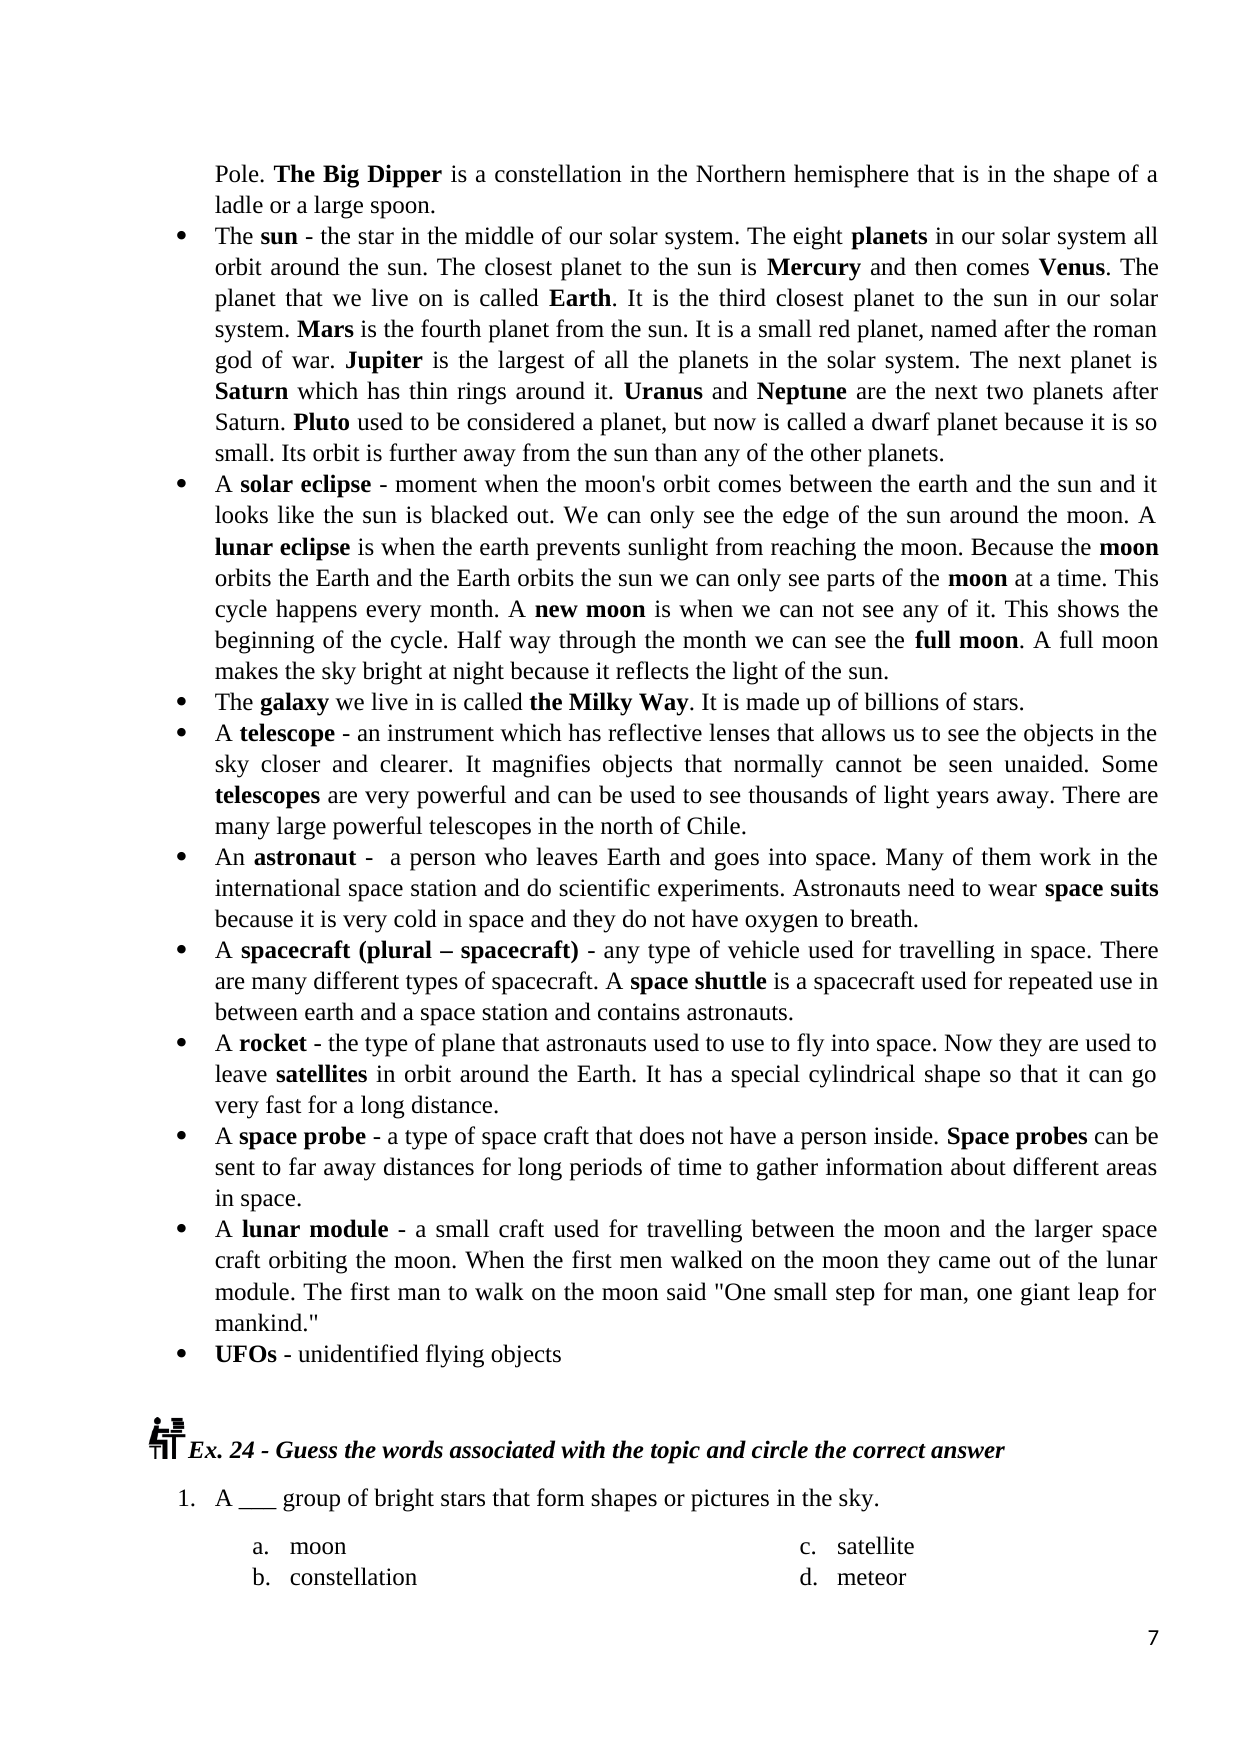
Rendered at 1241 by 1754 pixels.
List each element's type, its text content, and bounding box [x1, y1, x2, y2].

picture [145, 1417, 188, 1459]
list An astronaut - a person who leaves Earth and goes into space. Many of them work in the international space station and do scientific experiments. Astronauts need to wear space suits because it is very cold in space and they do not have oxygen to breath. [177, 842, 1159, 933]
text Ex. 24 - Guess the words associated with the topic and circle the correct answer [139, 1417, 1159, 1464]
list The sun - the star in the middle of our solar system. The eight planets in our solar system all orbit around the sun. The closest planet to the sun is Mercury and then comes Venus. The planet that we live on is called Earth. It is the third closest planet to the sun in our solar system. Mars is the fourth planet from the sun. It is a small red planet, named after the roman god of war. Jupiter is the largest of all the planets in the solar system. The next planet is Saturn which has thin rings around it. Uranus and Neptune are the next two planets after Saturn. Pluto used to be considered a planet, but now is called a dwarf planet because it is so small. Its orbit is further away from the sun than any of the other planets. [177, 221, 1159, 467]
list satellite [799, 1531, 1159, 1559]
list moon [252, 1531, 612, 1559]
list meteor [799, 1562, 1159, 1591]
list A spacecraft (plural – spacecraft) - any type of vehicle used for travelling in space. There are many different types of spacecraft. A space shuttle is a spacecraft used for repeated use in between earth and a space station and contains astronauts. [177, 935, 1159, 1026]
list The galaxy we live in is called the Milky Way. It is made up of billions of stars. [177, 687, 1159, 716]
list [177, 159, 1159, 219]
list UFOs - unidentified flying objects [177, 1339, 1159, 1367]
list A solar eclipse - moment when the moon's orbit comes between the earth and the sun and it looks like the sun is blacked out. We can only see the edge of the sun around the moon. A lunar eclipse is when the earth prevents sunlight from reaching the moon. Because the moon orbits the Earth and the Earth orbits the sun we can only see parts of the moon at a time. This cycle happens every month. A new moon is when we can not see any of it. This shows the beginning of the cycle. Half way through the month we can see the full moon. A full moon makes the sky bright at night because it reflects the light of the sun. [177, 469, 1159, 684]
list constellation [252, 1562, 612, 1591]
list A lunar module - a small craft used for travelling between the moon and the larger space craft orbiting the moon. When the first men walked on the moon they came out of the lunar module. The first man to walk on the moon said "One small step for man, one giant leap for mankind." [177, 1214, 1159, 1336]
list A rocket - the type of plane that astronauts used to use to fly into space. Now they are used to leave satellites in orbit around the Earth. It has a special cylindrical shape so that it can go very fast for a long distance. [177, 1028, 1159, 1119]
list A space probe - a type of space craft that does not have a person inside. Space probes can be sent to far away distances for long periods of time to gather information about different areas in space. [177, 1121, 1159, 1212]
list A telescope - an instrument which has reflective lenses that allows us to see the objects in the sky closer and clearer. It magnifies objects that normally cannot be seen unaided. Some telescopes are very powerful and can be used to see thousands of light years away. There are many large powerful telescopes in the north of Chile. [177, 718, 1159, 840]
list A ___ group of bright stars that form shapes or pictures in the sky. [177, 1483, 1159, 1512]
